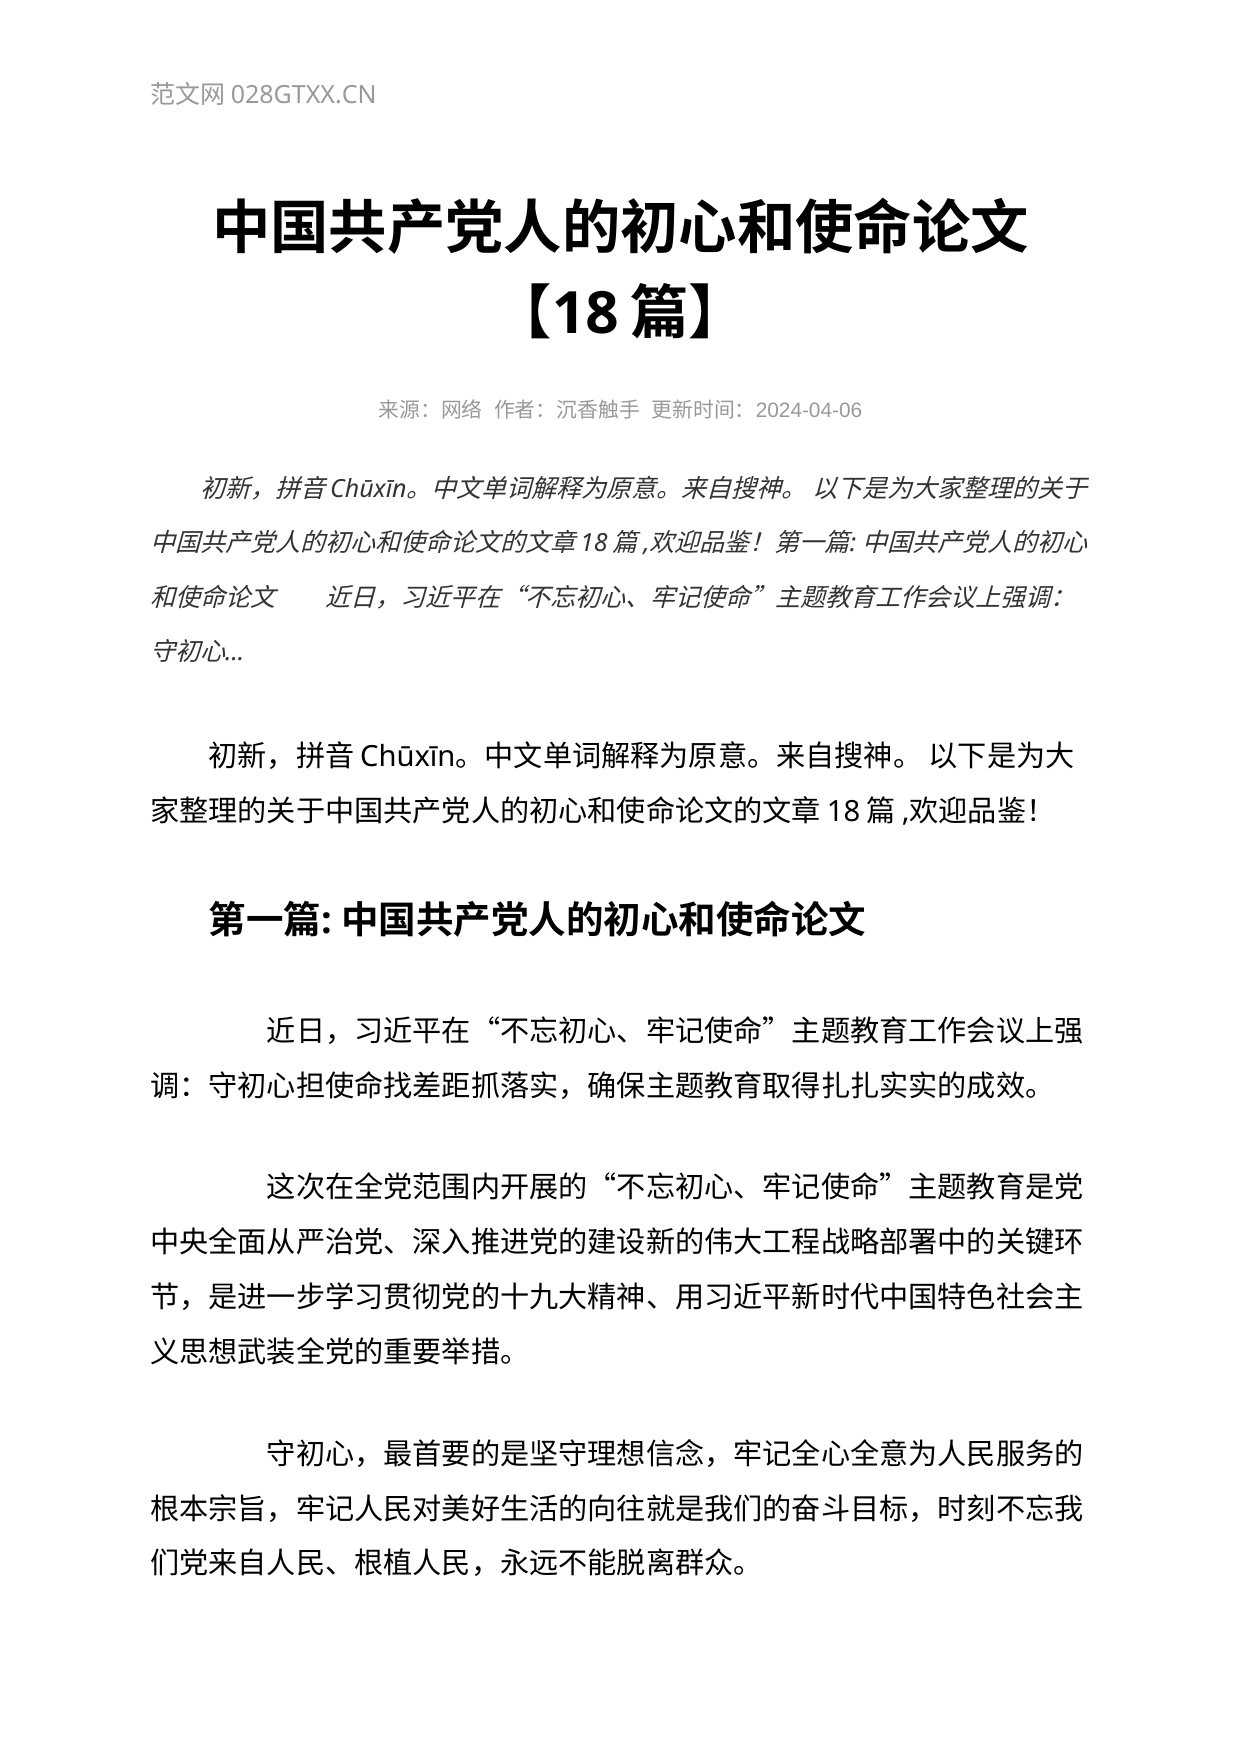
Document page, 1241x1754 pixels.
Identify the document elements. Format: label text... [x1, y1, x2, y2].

text 守初心，最首要的是坚守理想信念，牢记全心全意为人民服务的根本宗旨，牢记人民对美好生活的向往就是我们的奋斗目标，时刻不忘我们党来自人民、根植人民，永远不能脱离群众。 [150, 1430, 1090, 1582]
text 来源：网络 作者：沉香触手 更新时间：2024-04-06 [150, 397, 1090, 421]
text 近日，习近平在“不忘初心、牢记使命”主题教育工作会议上强调：守初心担使命找差距抓落实，确保主题教育取得扎扎实实的成效。 [150, 1007, 1090, 1104]
subtitle 中国共产党人的初心和使命论文【18篇】 [150, 181, 1090, 351]
text 第一篇: 中国共产党人的初心和使命论文 [150, 889, 1090, 944]
text 这次在全党范围内开展的“不忘初心、牢记使命”主题教育是党中央全面从严治党、深入推进党的建设新的伟大工程战略部署中的关键环节，是进一步学习贯彻党的十九大精神、用习近平新时代中国特色社会主义思想武装全党的重要举措。 [150, 1164, 1090, 1371]
text 初新，拼音Chūxīn。中文单词解释为原意。来自搜神。 以下是为大家整理的关于中国共产党人的初心和使命论文的文章18篇 ,欢迎品鉴！ [150, 733, 1090, 830]
text 初新，拼音Chūxīn。中文单词解释为原意。来自搜神。 以下是为大家整理的关于中国共产党人的初心和使命论文的文章18篇 ,欢迎品鉴！第一篇: 中国共产党人的初心和使命论文 近日，习近平在“不忘初心、牢记使命”主题教育工作会议上强调：守初心... [150, 468, 1090, 668]
